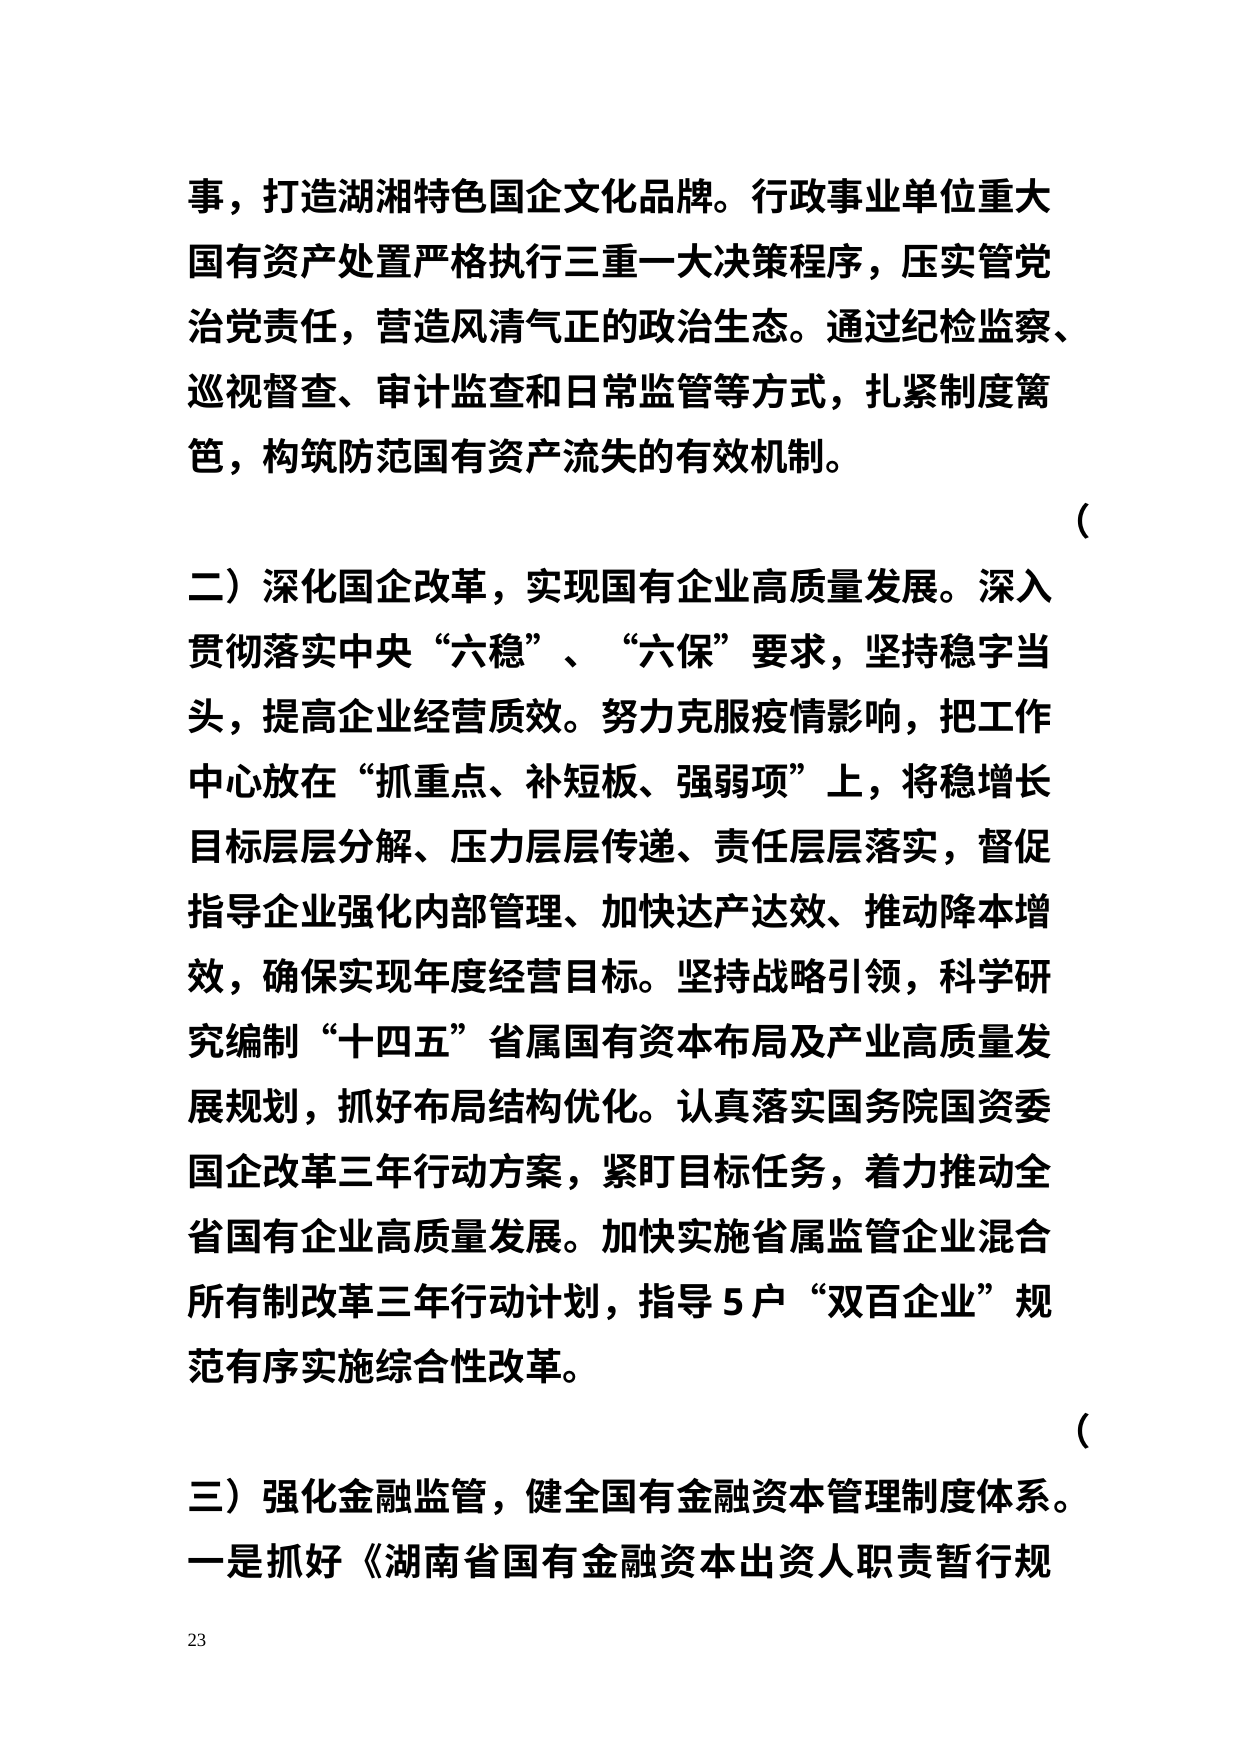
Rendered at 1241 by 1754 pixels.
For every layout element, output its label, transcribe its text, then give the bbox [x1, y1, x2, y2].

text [187, 162, 1053, 487]
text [187, 1397, 1053, 1592]
text （二）深化国企改革，实现国有企业高质量发展。深入贯彻落实中央“六稳”、“六保”要求，坚持稳字当头，提高企业经营质效。努力克服疫情影响，把工作中心放在“抓重点、补短板、强弱项”上，将稳增长目标层层分解、压力层层传递、责任层层落实，督促指导企业强化内部管理、加快达产达效、推动降本增效，确保实现年度经营目标。坚持战略引领，科学研究编制“十四五”省属国有资本布局及产业高质量发展规划，抓好布局结构优化。认真落实国务院国资委国企改革三年行动方案，紧盯目标任务，着力推动全省国有企业高质量发展。加快实施省属监管企业混合所有制改革三年行动计划，指导5户“双百企业”规范有序实施综合性改革。 [187, 487, 1053, 1397]
